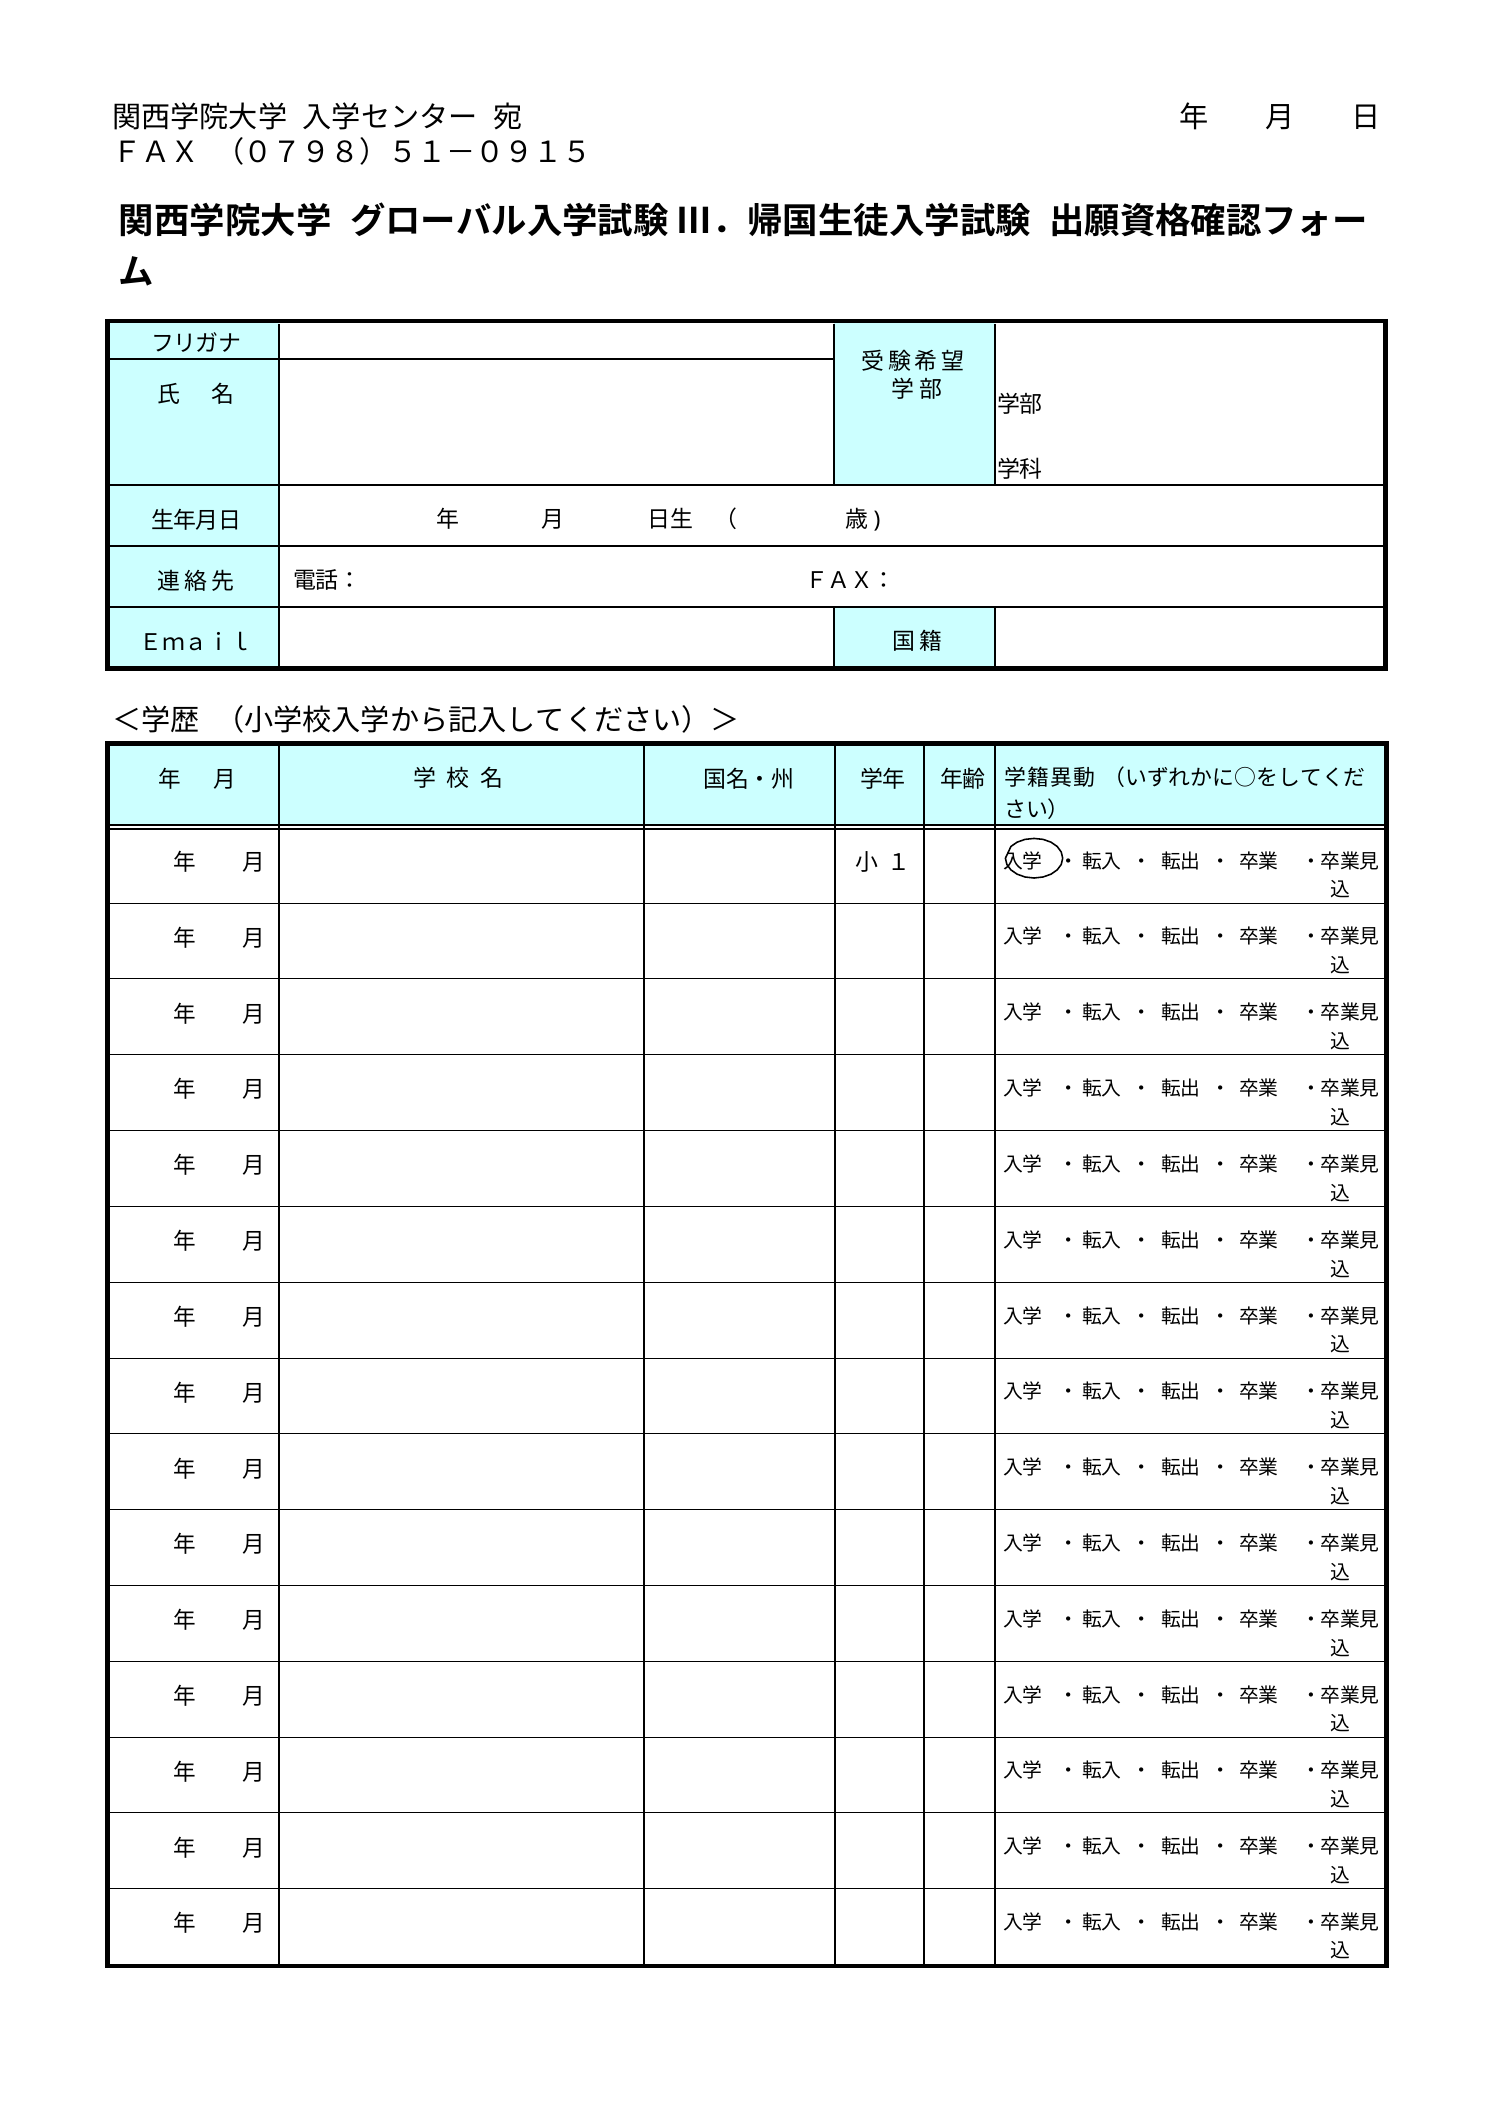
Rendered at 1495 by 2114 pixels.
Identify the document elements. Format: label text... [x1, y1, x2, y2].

table_cell ・ [1127, 904, 1151, 978]
table_cell 年 [110, 1662, 202, 1736]
table_cell 年 [110, 1131, 202, 1206]
table_cell [645, 904, 834, 978]
table_cell 月 [202, 1662, 278, 1736]
table_cell ・ [1127, 1889, 1151, 1964]
table_cell [836, 1813, 923, 1888]
table_cell ・卒業見込 [1284, 979, 1384, 1054]
table_cell 月 [202, 1813, 278, 1888]
table_cell 転入 [1073, 1359, 1127, 1433]
table_cell 卒業 [1229, 1131, 1284, 1206]
table_cell 転出 [1151, 904, 1205, 978]
table_cell 転入 [1073, 1662, 1127, 1736]
table_cell [836, 904, 923, 978]
table_cell [280, 1434, 643, 1509]
table_header 年 [110, 746, 202, 824]
table_cell [925, 1207, 994, 1282]
table_header 学 校 名 [280, 746, 643, 824]
table_cell ・ [1054, 1055, 1072, 1130]
table_cell 月 [202, 1510, 278, 1585]
table_cell 卒業 [1229, 1586, 1284, 1661]
table_cell 年 [110, 1434, 202, 1509]
table_cell ・卒業見込 [1284, 1510, 1384, 1585]
table_cell 転出 [1151, 1434, 1205, 1509]
table_cell [836, 1510, 923, 1585]
table_cell [836, 1586, 923, 1661]
table_cell 卒業 [1229, 1510, 1284, 1585]
table_header 学年 [836, 746, 923, 824]
table_cell 年 [110, 1207, 202, 1282]
text ＜学歴 （小学校入学から記入してください）＞ [112, 697, 1399, 739]
table_cell ・ [1127, 1283, 1151, 1357]
table_cell ・卒業見込 [1284, 1055, 1384, 1130]
table_cell [280, 608, 833, 666]
table_cell [645, 979, 834, 1054]
table_cell [280, 979, 643, 1054]
table_cell 入学 [996, 830, 1054, 902]
table_cell ・ [1205, 1510, 1229, 1585]
table_cell [925, 830, 994, 902]
table_cell 入学 [996, 1131, 1054, 1206]
table_cell [645, 1738, 834, 1812]
table_cell 月 [202, 830, 278, 902]
table_cell ・ [1127, 830, 1151, 902]
table_cell [836, 1738, 923, 1812]
table_cell 入学 [996, 1283, 1054, 1357]
table_cell [645, 1131, 834, 1206]
table_cell [925, 1889, 994, 1964]
table_cell [836, 979, 923, 1054]
title 関西学院大学 グローバル入学試験 Ⅲ．帰国生徒入学試験 出願資格確認フォーム [119, 192, 1399, 295]
table_cell 転入 [1073, 1283, 1127, 1357]
table_cell 入学 [996, 1434, 1054, 1509]
table_cell 卒業 [1229, 979, 1284, 1054]
table_cell [836, 1207, 923, 1282]
table_cell ・卒業見込 [1284, 1359, 1384, 1433]
table_cell [645, 1889, 834, 1964]
table_cell ・ [1054, 1283, 1072, 1357]
table_cell 生年月日 [110, 486, 278, 545]
table_cell [996, 608, 1383, 666]
table_cell 年 [110, 1738, 202, 1812]
table_cell 年 [110, 1586, 202, 1661]
text ＦＡＸ （０７９８）５１－０９１５ [112, 134, 1399, 169]
table_cell [836, 1283, 923, 1357]
table_cell ・ [1205, 1813, 1229, 1888]
table_cell 入学 [996, 979, 1054, 1054]
table_cell ・ [1205, 904, 1229, 978]
table_cell 転出 [1151, 1055, 1205, 1130]
table_cell ・卒業見込 [1284, 1586, 1384, 1661]
table_cell 転出 [1151, 979, 1205, 1054]
table_cell ・ [1054, 1738, 1072, 1812]
table_cell 月 [202, 979, 278, 1054]
table_cell 入学 [996, 1207, 1054, 1282]
table_cell 転出 [1151, 830, 1205, 902]
table_cell [645, 830, 834, 902]
table_cell 卒業 [1229, 904, 1284, 978]
table_cell [925, 1662, 994, 1736]
table_cell [925, 979, 994, 1054]
table_cell [645, 1510, 834, 1585]
table_cell [280, 1131, 643, 1206]
table_cell [645, 1662, 834, 1736]
table_cell ・ [1127, 1813, 1151, 1888]
table_cell 卒業 [1229, 1813, 1284, 1888]
table_cell 月 [202, 904, 278, 978]
table_cell 月 [202, 1738, 278, 1812]
table_cell [280, 1738, 643, 1812]
table_cell 転出 [1151, 1586, 1205, 1661]
table_cell ・ [1205, 1055, 1229, 1130]
table_cell [645, 1055, 834, 1130]
table_cell 年 月 日生 （ 歳 ) [280, 486, 1383, 545]
table_cell 氏 名 [110, 360, 278, 484]
table_cell [836, 1359, 923, 1433]
table_cell ・ [1127, 979, 1151, 1054]
table_cell [280, 1207, 643, 1282]
table_cell 転入 [1073, 1055, 1127, 1130]
table_cell 月 [202, 1283, 278, 1357]
table_cell [645, 1207, 834, 1282]
table_cell ・ [1054, 1434, 1072, 1509]
table_cell [645, 1434, 834, 1509]
table_cell 月 [202, 1131, 278, 1206]
table_cell 転出 [1151, 1813, 1205, 1888]
table_cell [280, 1283, 643, 1357]
table_cell ・ [1205, 830, 1229, 902]
table_cell 転入 [1073, 1434, 1127, 1509]
table_cell 年 [110, 1813, 202, 1888]
table_header 月 [202, 746, 278, 824]
table_cell [280, 1359, 643, 1433]
table_cell 卒業 [1229, 1434, 1284, 1509]
table_header 学籍異動 （いずれかに○をしてください） [996, 746, 1384, 824]
table_cell 電話： ＦＡＸ： [280, 547, 1383, 606]
table_cell 転入 [1073, 1889, 1127, 1964]
table_cell 転入 [1073, 1738, 1127, 1812]
table_cell [280, 1889, 643, 1964]
table_cell 入学 [996, 1510, 1054, 1585]
table_cell ・ [1127, 1359, 1151, 1433]
table_cell ・ [1054, 1359, 1072, 1433]
table_cell ・ [1205, 1889, 1229, 1964]
table_cell 卒業 [1229, 1738, 1284, 1812]
table_cell ・ [1054, 1662, 1072, 1736]
table_header 年齢 [925, 746, 994, 824]
table_cell 卒業 [1229, 830, 1284, 902]
table_cell ・ [1205, 1738, 1229, 1812]
table_cell [925, 1131, 994, 1206]
table_cell [280, 830, 643, 902]
table_cell ・ [1205, 1586, 1229, 1661]
table_cell 入学 [996, 1359, 1054, 1433]
table_cell [925, 1434, 994, 1509]
table_cell 入学 [996, 1813, 1054, 1888]
table_cell [836, 1131, 923, 1206]
table_cell 転入 [1073, 830, 1127, 902]
table_cell ・ [1205, 979, 1229, 1054]
table_cell ・ [1127, 1434, 1151, 1509]
table_cell [280, 1662, 643, 1736]
table_cell [925, 1055, 994, 1130]
table_cell [280, 1055, 643, 1130]
table_cell ・ [1054, 1889, 1072, 1964]
table_cell 年 [110, 1283, 202, 1357]
table_cell 卒業 [1229, 1055, 1284, 1130]
table_cell [280, 1586, 643, 1661]
table_cell ・ [1054, 1586, 1072, 1661]
table_cell [836, 1055, 923, 1130]
table_cell [280, 1510, 643, 1585]
table_cell 転入 [1073, 979, 1127, 1054]
table_cell ・ [1054, 904, 1072, 978]
table_cell 年 [110, 830, 202, 902]
table_cell [925, 1586, 994, 1661]
table_cell 転出 [1151, 1510, 1205, 1585]
table_cell [925, 904, 994, 978]
table_cell ・卒業見込 [1284, 1813, 1384, 1888]
table_cell 小 １ [836, 830, 923, 902]
table_cell 転出 [1151, 1662, 1205, 1736]
table_cell ・ [1054, 1813, 1072, 1888]
table_cell 年 [110, 1510, 202, 1585]
table_cell 国 籍 [835, 608, 994, 666]
table_cell 転入 [1073, 1131, 1127, 1206]
table_cell 転出 [1151, 1359, 1205, 1433]
table_cell 転入 [1073, 1207, 1127, 1282]
table_cell ・ [1127, 1055, 1151, 1130]
table_cell ・ [1054, 830, 1072, 902]
table_cell [645, 1283, 834, 1357]
table_cell [836, 1889, 923, 1964]
table_cell 転出 [1151, 1738, 1205, 1812]
table_cell 入学 [996, 904, 1054, 978]
table_cell 入学 [996, 1738, 1054, 1812]
table_cell ・ [1205, 1131, 1229, 1206]
table_cell [645, 1813, 834, 1888]
table_cell 卒業 [1229, 1889, 1284, 1964]
table_cell ・ [1127, 1510, 1151, 1585]
table_cell 転入 [1073, 1813, 1127, 1888]
table_cell [645, 1586, 834, 1661]
table_cell ・ [1054, 1131, 1072, 1206]
table_cell 年 [110, 1359, 202, 1433]
table_cell ・ [1127, 1662, 1151, 1736]
table_cell 入学 [996, 1662, 1054, 1736]
table_cell 卒業 [1229, 1662, 1284, 1736]
table_cell ・卒業見込 [1284, 1283, 1384, 1357]
table_cell ・卒業見込 [1284, 904, 1384, 978]
table_cell [925, 1813, 994, 1888]
table_cell 年 [110, 1889, 202, 1964]
table_header 受 験 希 望学 部 [835, 323, 995, 484]
table_cell 月 [202, 1889, 278, 1964]
table_cell [925, 1738, 994, 1812]
table_cell 転出 [1151, 1131, 1205, 1206]
table_cell ・ [1127, 1586, 1151, 1661]
table_cell ・ [1205, 1359, 1229, 1433]
table_cell 入学 [996, 1889, 1054, 1964]
table_cell ・卒業見込 [1284, 1738, 1384, 1812]
table_cell ・ [1054, 1207, 1072, 1282]
table_cell 転入 [1073, 1586, 1127, 1661]
table_cell ・卒業見込 [1284, 1131, 1384, 1206]
table_cell 年 [110, 979, 202, 1054]
table_cell 年 [110, 1055, 202, 1130]
table_cell ・ [1205, 1434, 1229, 1509]
table_cell 転出 [1151, 1207, 1205, 1282]
table_cell [836, 1434, 923, 1509]
table_cell [925, 1283, 994, 1357]
table_cell 入学 [996, 1586, 1054, 1661]
table_cell 入学 [996, 1055, 1054, 1130]
table_cell ・ [1205, 1662, 1229, 1736]
table_cell 卒業 [1229, 1359, 1284, 1433]
table_cell ・卒業見込 [1284, 1434, 1384, 1509]
table_cell 連 絡 先 [110, 547, 278, 606]
table_cell Ｅｍａｉｌ [110, 608, 278, 666]
table_cell ・ [1054, 979, 1072, 1054]
table_cell 月 [202, 1434, 278, 1509]
table_cell [645, 1359, 834, 1433]
table_cell [280, 1813, 643, 1888]
table_cell ・ [1054, 1510, 1072, 1585]
table_cell 月 [202, 1586, 278, 1661]
table_cell ・ [1205, 1207, 1229, 1282]
table_cell [280, 904, 643, 978]
table_cell 月 [202, 1207, 278, 1282]
text 関西学院大学 入学センター 宛 年 月 日 [112, 100, 1399, 134]
table_cell 転出 [1151, 1889, 1205, 1964]
table_header [280, 323, 834, 358]
table_header 国名・州 [645, 746, 834, 824]
table_cell 卒業 [1229, 1207, 1284, 1282]
table_cell 転入 [1073, 904, 1127, 978]
table_cell 月 [202, 1359, 278, 1433]
table_cell 転入 [1073, 1510, 1127, 1585]
table_cell ・卒業見込 [1284, 1207, 1384, 1282]
table_cell ・卒業見込 [1284, 830, 1384, 902]
table_cell [280, 360, 833, 484]
table_header 学部 学科 [996, 323, 1383, 484]
table_header フリガナ [110, 323, 279, 358]
table_cell ・ [1205, 1283, 1229, 1357]
table_cell 年 [110, 904, 202, 978]
table_cell [925, 1510, 994, 1585]
table_cell 卒業 [1229, 1283, 1284, 1357]
table_cell [925, 1359, 994, 1433]
table_cell ・ [1127, 1131, 1151, 1206]
table_cell ・ [1127, 1207, 1151, 1282]
table_cell ・ [1127, 1738, 1151, 1812]
table_cell 転出 [1151, 1283, 1205, 1357]
table_cell [836, 1662, 923, 1736]
table_cell ・卒業見込 [1284, 1889, 1384, 1964]
table_cell 月 [202, 1055, 278, 1130]
table_cell ・卒業見込 [1284, 1662, 1384, 1736]
